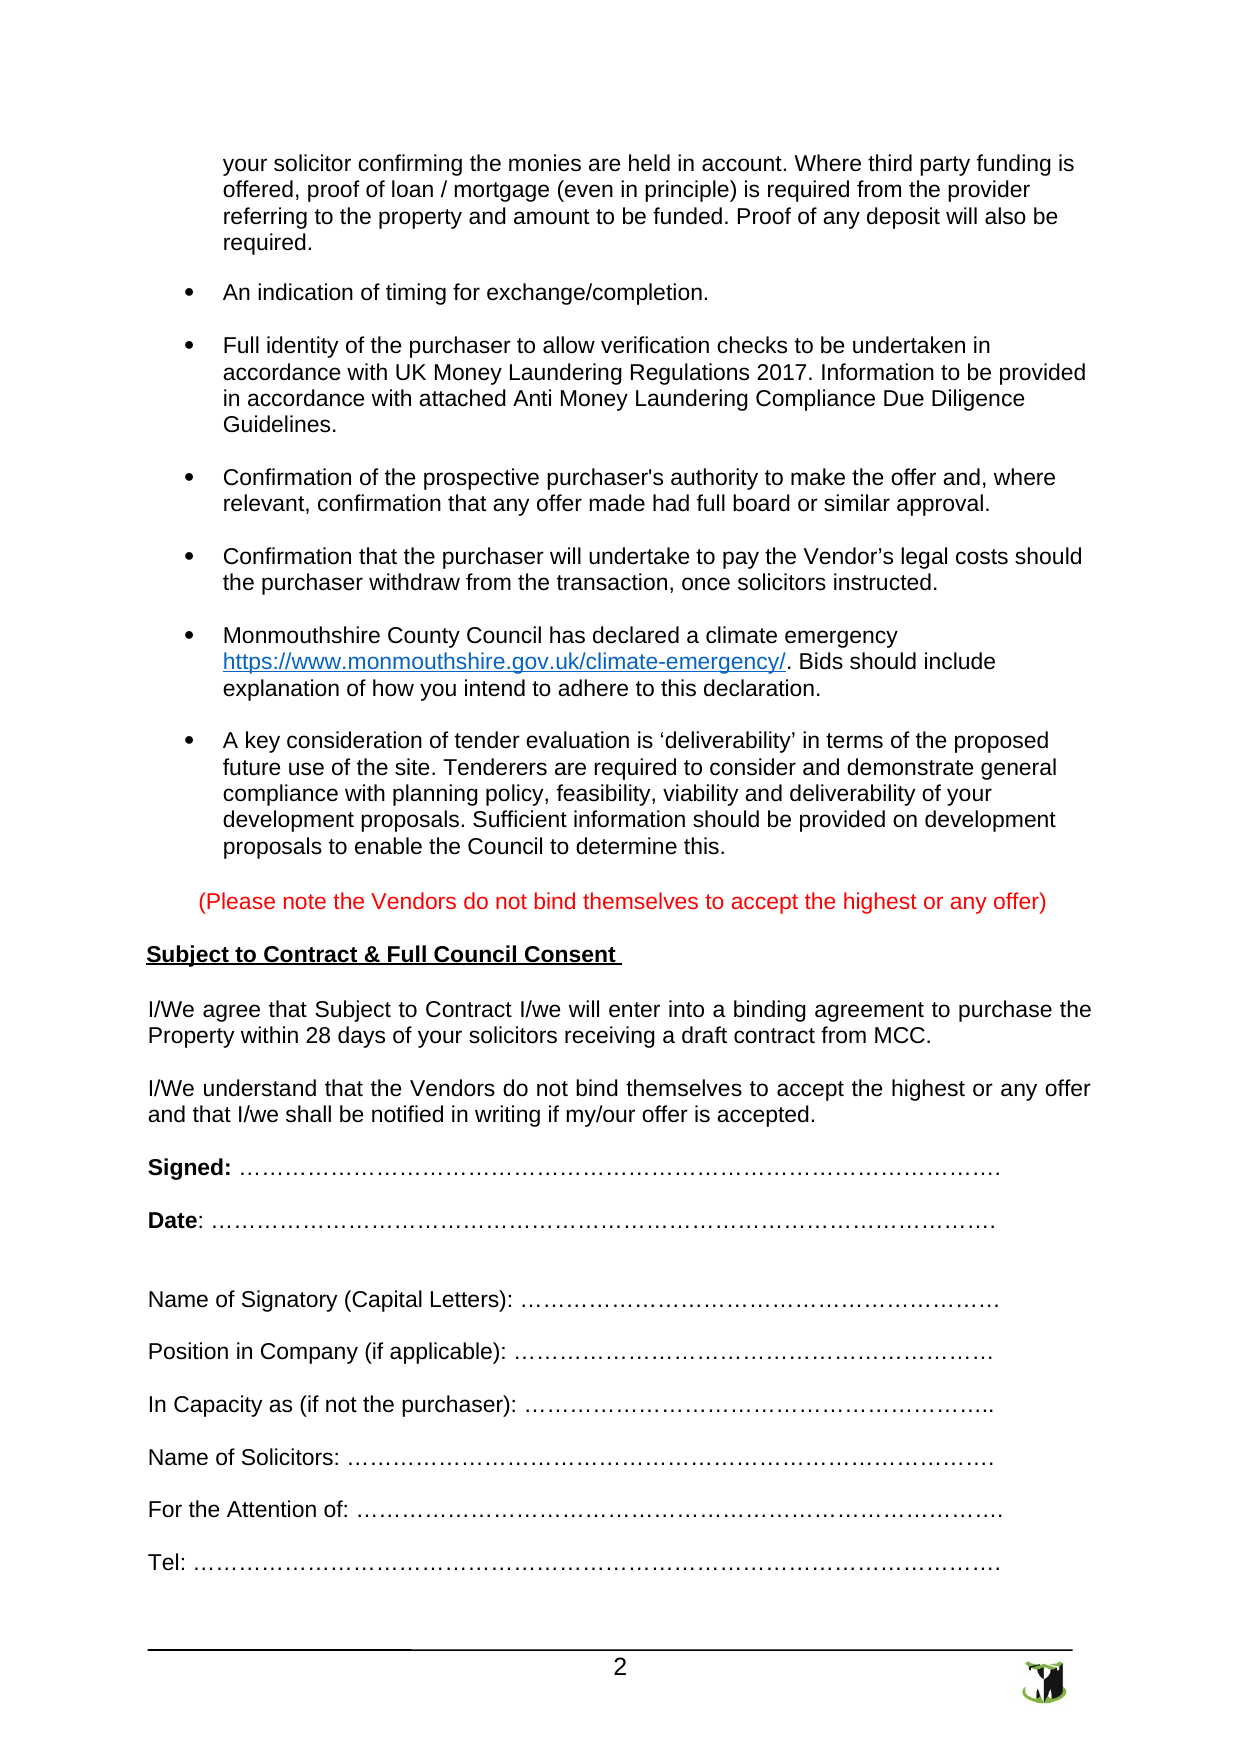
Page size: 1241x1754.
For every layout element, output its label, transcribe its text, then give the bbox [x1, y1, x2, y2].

list Confirmation that the purchaser will undertake to pay the Vendor’s legal costs should the purchaser withdraw from the transaction, once solicitors instructed. [185, 543, 1092, 596]
text In Capacity as (if not the purchaser): …………………………………………………….. [148, 1391, 1092, 1417]
list An indication of timing for exchange/completion. [185, 279, 1092, 306]
picture [1012, 1652, 1073, 1712]
text I/We understand that the Vendors do not bind themselves to accept the highest or any offer and that I/we shall be notified in writing if my/our offer is accepted. [148, 1075, 1092, 1127]
list Monmouthshire County Council has declared a climate emergency https://www.monmouthshire.gov.uk/climate-emergency/. Bids should include explanation of how you intend to adhere to this declaration. [185, 622, 1092, 701]
text For the Attention of: …………………………………………………………………………. [148, 1496, 1092, 1523]
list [185, 150, 1092, 255]
text Name of Solicitors: …………………………………………………………………………. [148, 1444, 1092, 1470]
text (Please note the Vendors do not bind themselves to accept the highest or any offer) [77, 888, 1092, 914]
text Date: …………………………………………………………………………………………. [148, 1207, 1092, 1233]
list Full identity of the purchaser to allow verification checks to be undertaken in accordance with UK Money Laundering Regulations 2017. Information to be provided in accordance with attached Anti Money Laundering Compliance Due Diligence Guidelines. [185, 332, 1092, 437]
list Confirmation of the prospective purchaser's authority to make the offer and, where relevant, confirmation that any offer made had full board or similar approval. [185, 464, 1092, 517]
text Name of Signatory (Capital Letters): ……………………………………………………… [148, 1286, 1092, 1312]
text Position in Company (if applicable): ……………………………………………………… [148, 1338, 1092, 1365]
text Subject to Contract & Full Council Consent [71, 941, 1092, 967]
text Signed: ………………………………………………………………………………………. [148, 1154, 1092, 1180]
text I/We agree that Subject to Contract I/we will enter into a binding agreement to purchase the Property within 28 days of your solicitors receiving a draft contract from MCC. [148, 996, 1092, 1048]
list A key consideration of tender evaluation is ‘deliverability’ in terms of the proposed future use of the site. Tenderers are required to consider and demonstrate general compliance with planning policy, feasibility, viability and deliverability of your development proposals. Sufficient information should be provided on development proposals to enable the Council to determine this. [185, 727, 1092, 859]
text Tel: ……………………………………………………………………………………………. [148, 1549, 1092, 1576]
